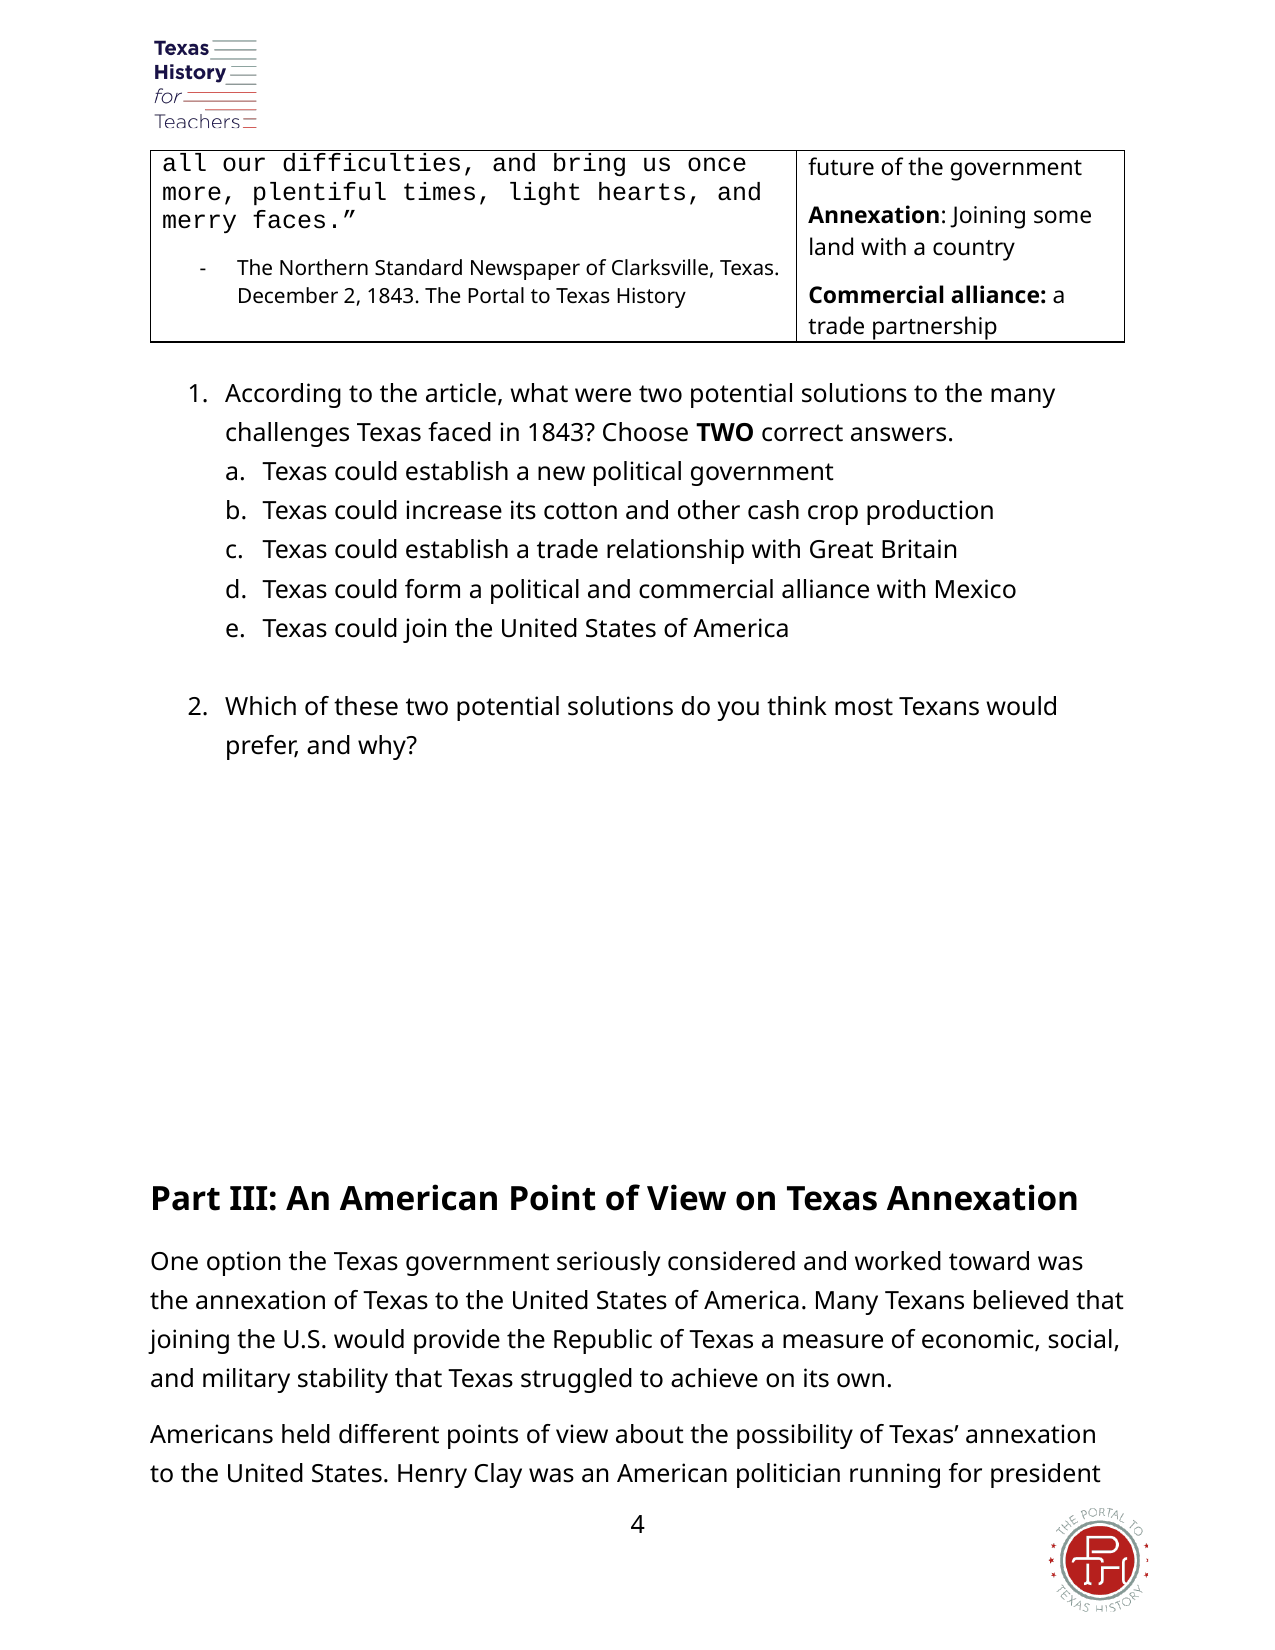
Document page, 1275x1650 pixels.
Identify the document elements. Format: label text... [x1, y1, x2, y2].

list Texas could establish a trade relationship with Great Britain [225, 532, 1125, 566]
text One option the Texas government seriously considered and worked toward was the annexation of Texas to the United States of America. Many Texans believed that joining the U.S. would provide the Republic of Texas a measure of economic, social, and military stability that Texas struggled to achieve on its own. [150, 1243, 1125, 1395]
picture [1048, 1508, 1149, 1612]
list Which of these two potential solutions do you think most Texans would prefer, and why? [187, 689, 1125, 762]
list Texas could form a political and commercial alliance with Mexico [225, 571, 1125, 605]
list Texas could increase its cotton and other cash crop production [225, 493, 1125, 527]
text Part III: An American Point of View on Texas Annexation [150, 1174, 1125, 1220]
list According to the article, what were two potential solutions to the many challenges Texas faced in 1843? Choose TWO correct answers. [187, 375, 1125, 449]
list Texas could join the United States of America [225, 610, 1125, 644]
list Texas could establish a new political government [225, 454, 1125, 488]
